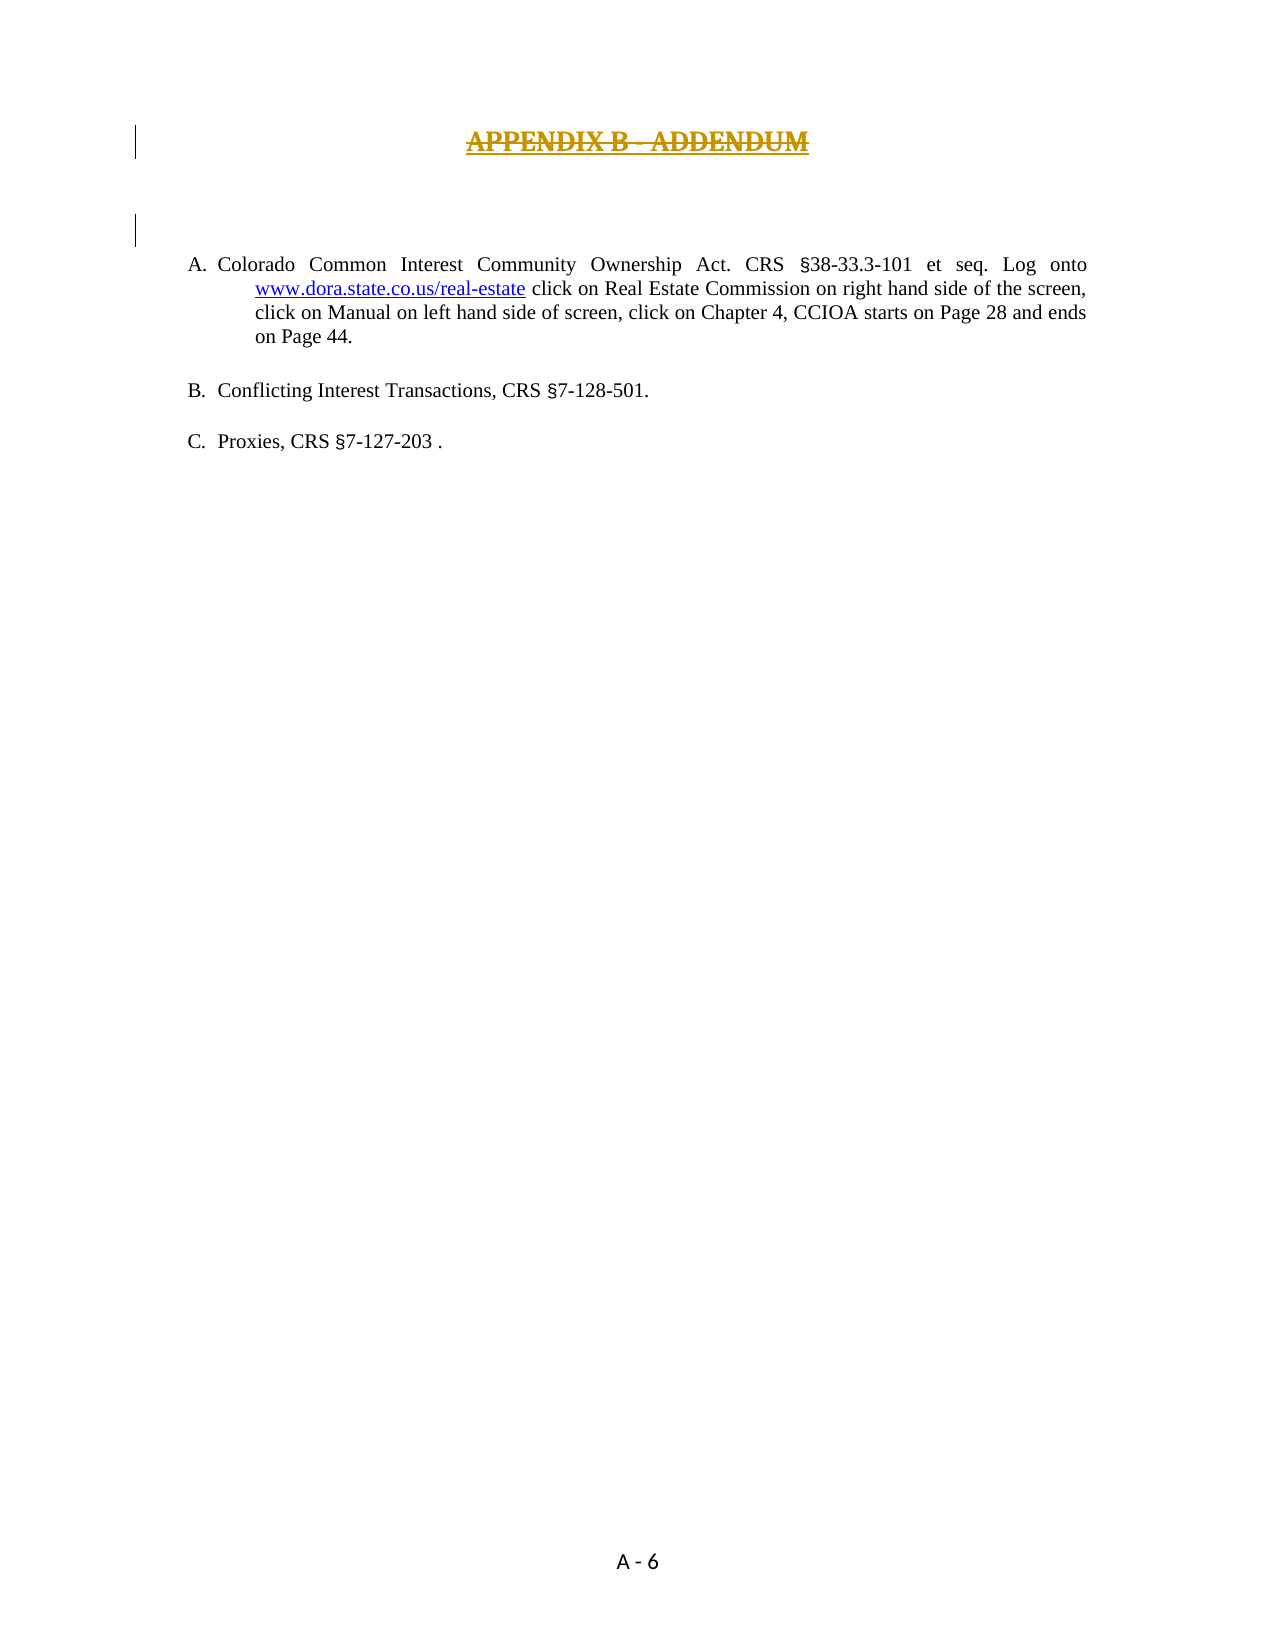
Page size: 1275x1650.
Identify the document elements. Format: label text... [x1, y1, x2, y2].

list Conflicting Interest Transactions, CRS §7-128-501. [187, 378, 1125, 402]
list Colorado Common Interest Community Ownership Act. CRS §38-33.3-101 et seq. Log onto www.dora.state.co.us/real-estate click on Real Estate Commission on right hand side of the screen, click on Manual on left hand side of screen, click on Chapter 4, CCIOA starts on Page 28 and ends on Page 44. [187, 252, 1087, 348]
list Proxies, CRS §7-127-203 . [187, 429, 1125, 453]
